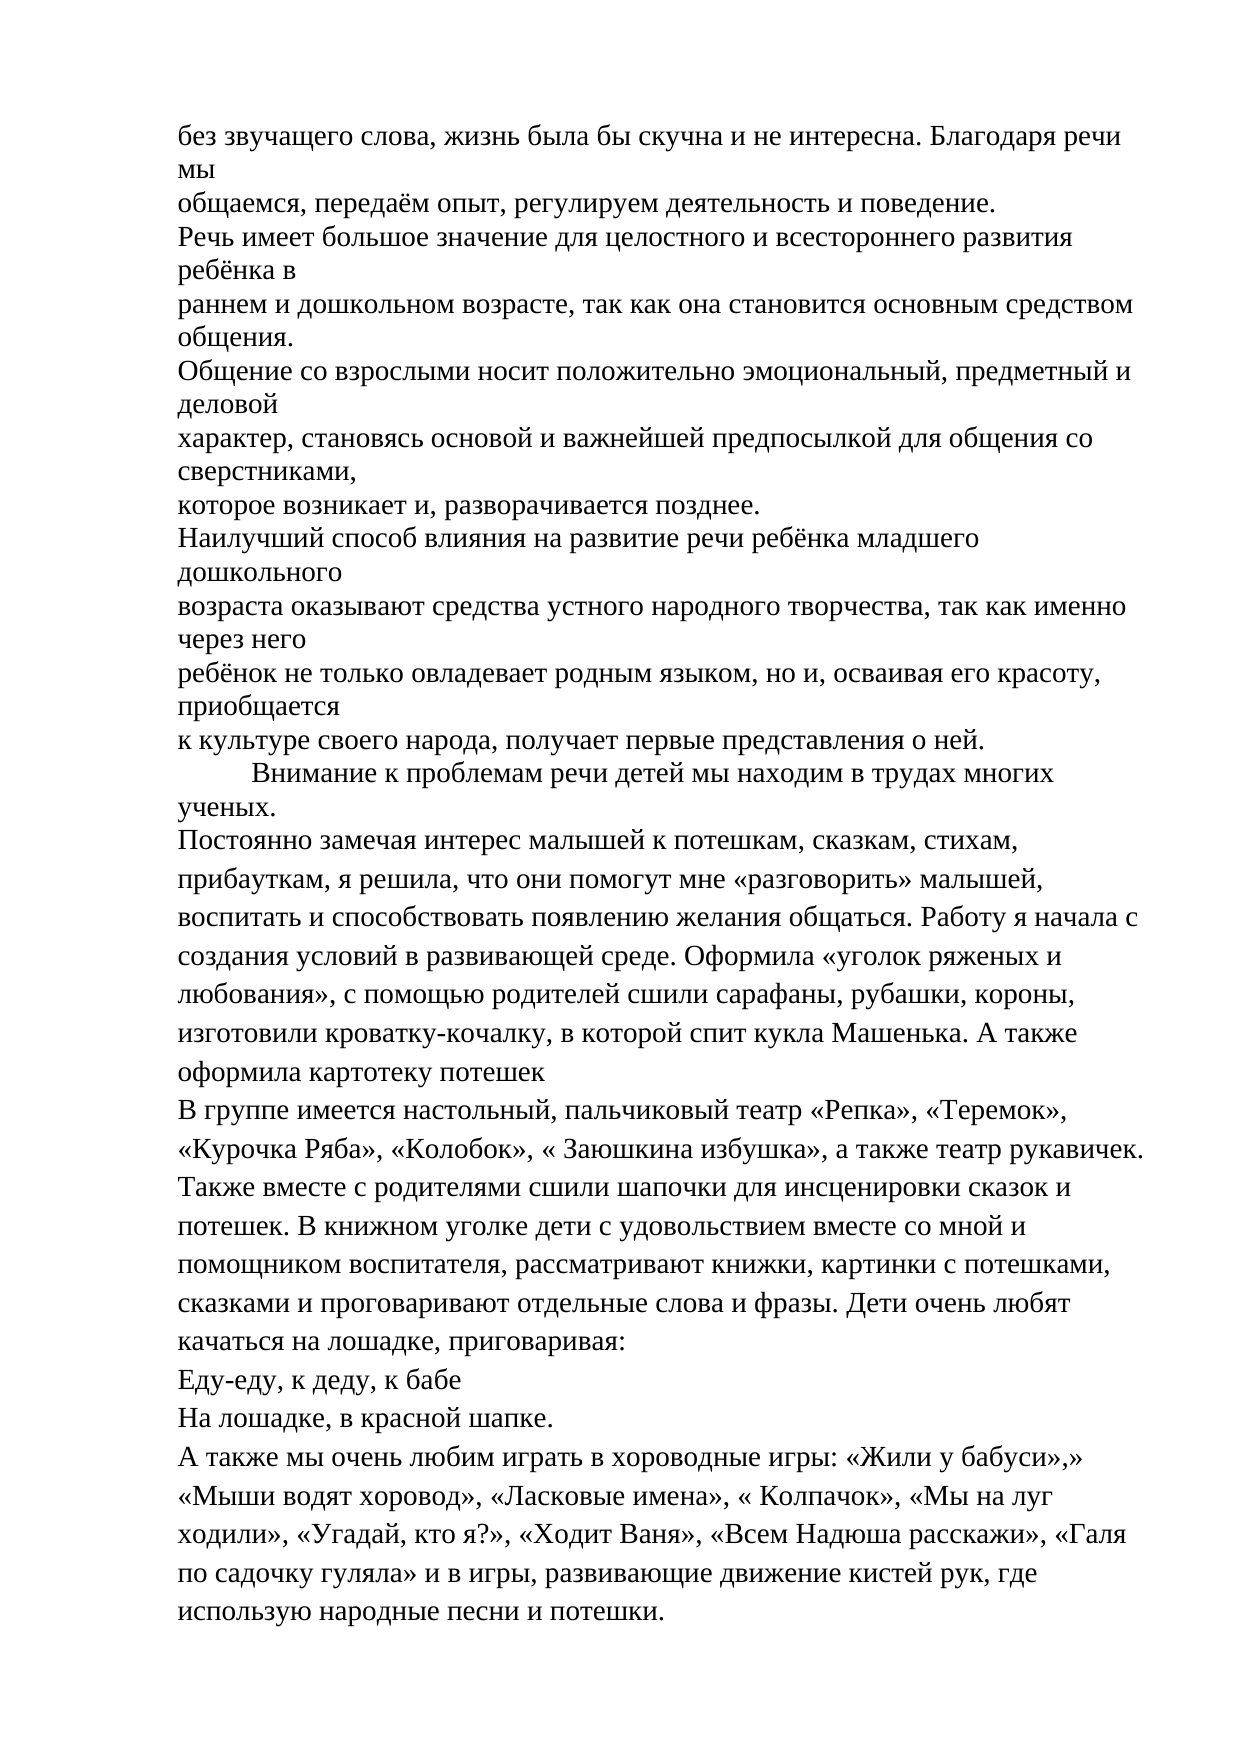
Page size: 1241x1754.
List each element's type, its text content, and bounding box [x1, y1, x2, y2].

text раннем и дошкольном возрасте, так как она становится основным средством общения. [177, 286, 1152, 353]
text к культуре своего народа, получает первые представления о ней. [177, 722, 1152, 755]
text характер, становясь основой и важнейшей предпосылкой для общения со сверстниками, [177, 420, 1152, 487]
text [177, 822, 1152, 1627]
text без звучащего слова, жизнь была бы скучна и не интересна. Благодаря речи мы [177, 118, 1152, 185]
text Общение со взрослыми носит положительно эмоциональный, предметный и деловой [177, 353, 1152, 420]
text Внимание к проблемам речи детей мы находим в трудах многих ученых. [177, 755, 1152, 822]
text Речь имеет большое значение для целостного и всестороннего развития ребёнка в [177, 219, 1152, 286]
text возраста оказывают средства устного народного творчества, так как именно через него [177, 588, 1152, 655]
text Наилучший способ влияния на развитие речи ребёнка младшего дошкольного [177, 521, 1152, 588]
text общаемся, передаём опыт, регулируем деятельность и поведение. [177, 185, 1152, 219]
text которое возникает и, разворачивается позднее. [177, 487, 1152, 521]
text ребёнок не только овладевает родным языком, но и, осваивая его красоту, приобщается [177, 655, 1152, 722]
